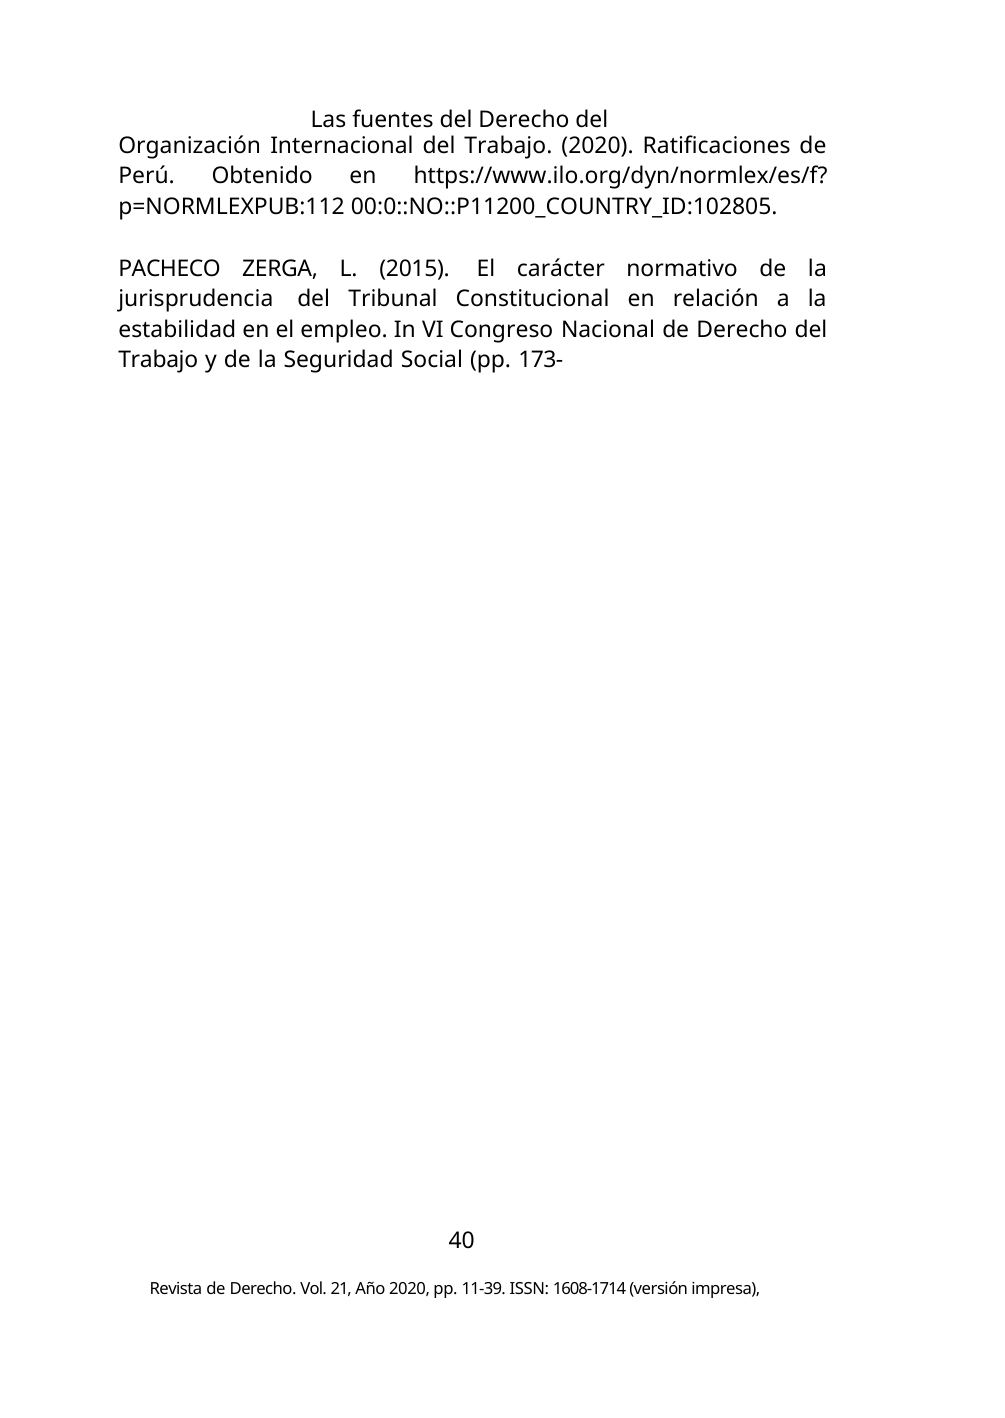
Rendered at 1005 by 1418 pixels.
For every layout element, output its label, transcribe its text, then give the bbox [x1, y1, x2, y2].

text Organización Internacional del Trabajo. (2020). Ratificaciones de Perú. Obtenido en https://www.ilo.org/dyn/normlex/es/f?p=NORMLEXPUB:112 00:0::NO::P11200_COUNTRY_ID:102805. [118, 129, 827, 221]
text PACHECO ZERGA, L. (2015). El carácter normativo de la jurisprudencia del Tribunal Constitucional en relación a la estabilidad en el empleo. In VI Congreso Nacional de Derecho del Trabajo y de la Seguridad Social (pp. 173- [118, 252, 827, 374]
